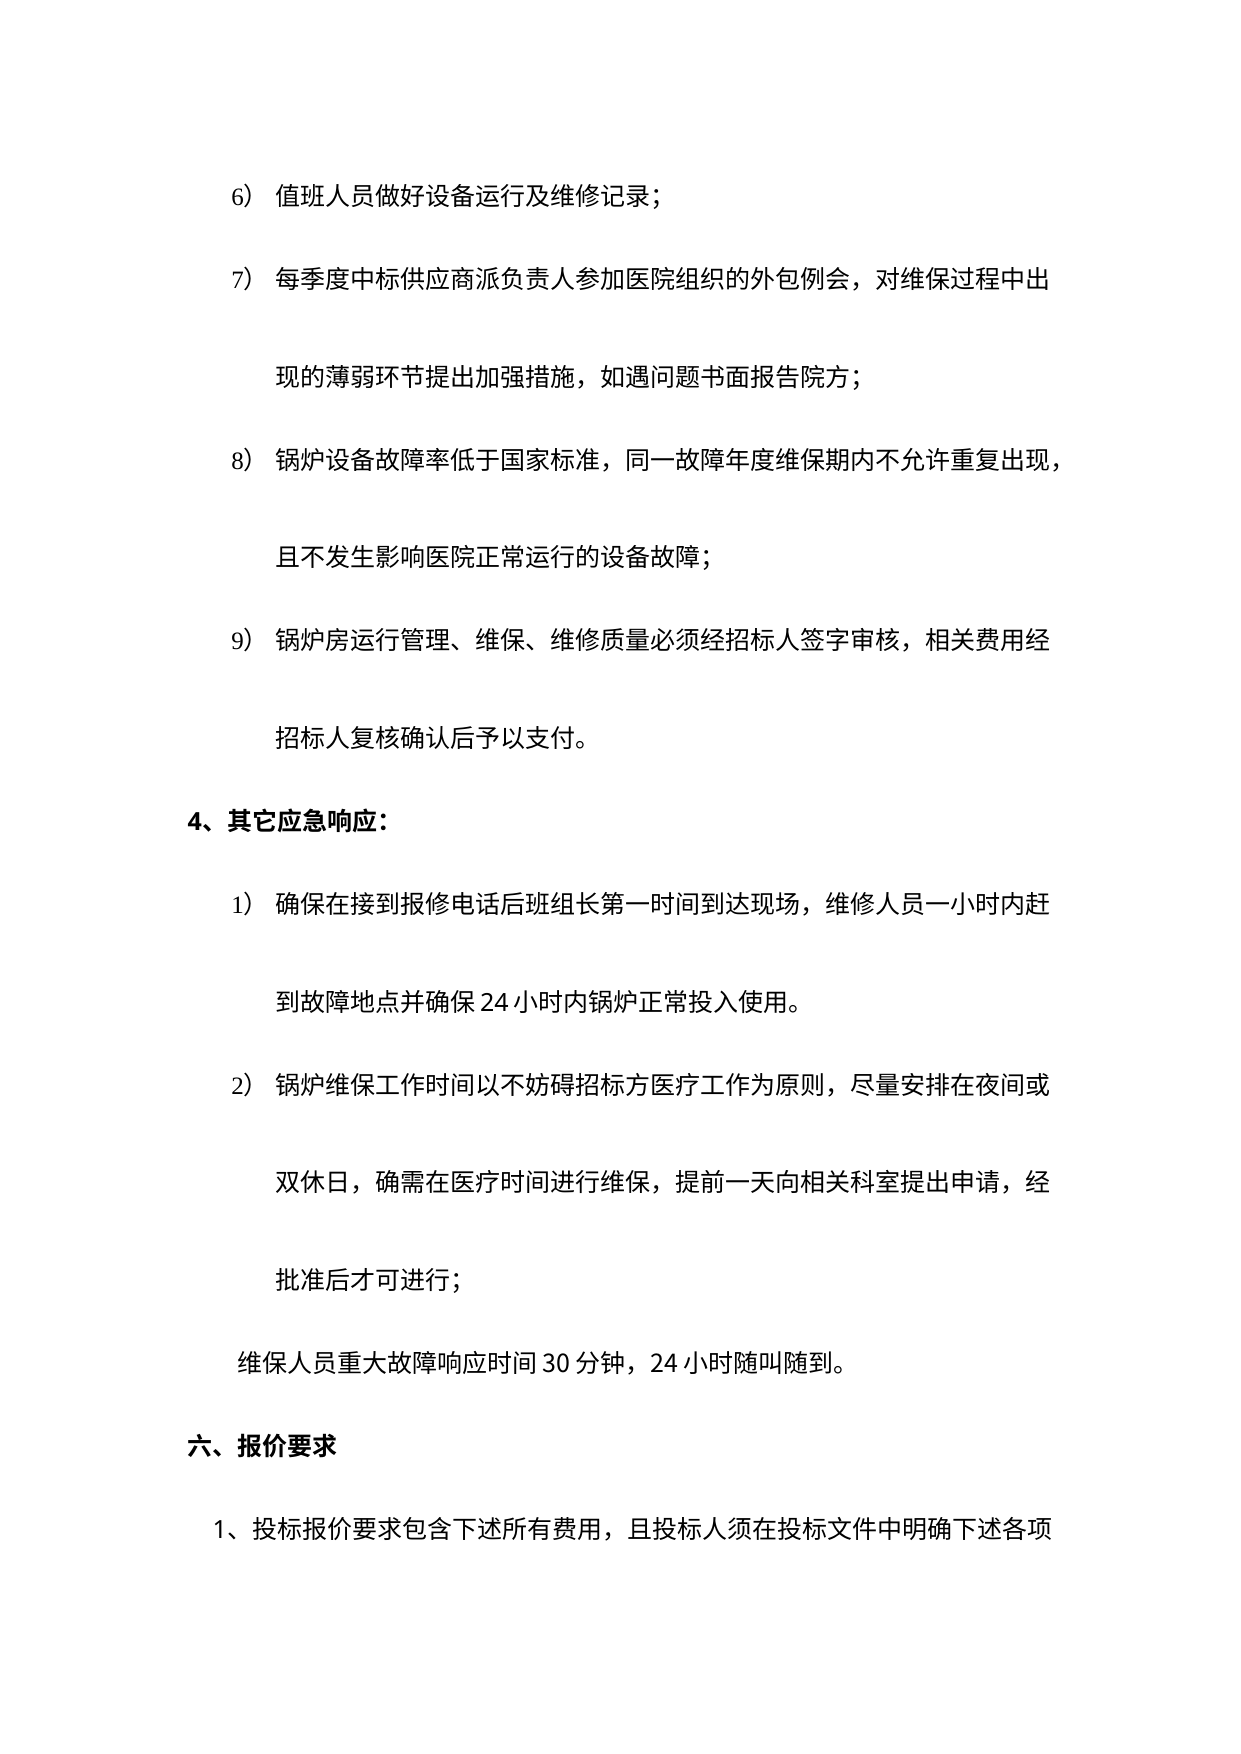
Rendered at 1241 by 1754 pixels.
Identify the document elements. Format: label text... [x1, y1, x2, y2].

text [187, 1495, 1053, 1560]
list 锅炉房运行管理、维保、维修质量必须经招标人签字审核，相关费用经招标人复核确认后予以支付。 [231, 606, 1053, 769]
list 值班人员做好设备运行及维修记录； [231, 162, 1053, 227]
list 锅炉设备故障率低于国家标准，同一故障年度维保期内不允许重复出现，且不发生影响医院正常运行的设备故障； [231, 426, 1053, 588]
text 六、报价要求 [187, 1412, 1053, 1477]
list 锅炉维保工作时间以不妨碍招标方医疗工作为原则，尽量安排在夜间或双休日，确需在医疗时间进行维保，提前一天向相关科室提出申请，经批准后才可进行； [231, 1051, 1053, 1311]
list 每季度中标供应商派负责人参加医院组织的外包例会，对维保过程中出现的薄弱环节提出加强措施，如遇问题书面报告院方； [231, 245, 1053, 408]
text 4、其它应急响应： [187, 787, 1053, 852]
list 确保在接到报修电话后班组长第一时间到达现场，维修人员一小时内赶到故障地点并确保24小时内锅炉正常投入使用。 [231, 870, 1053, 1033]
text 维保人员重大故障响应时间30分钟，24小时随叫随到。 [187, 1329, 1053, 1394]
